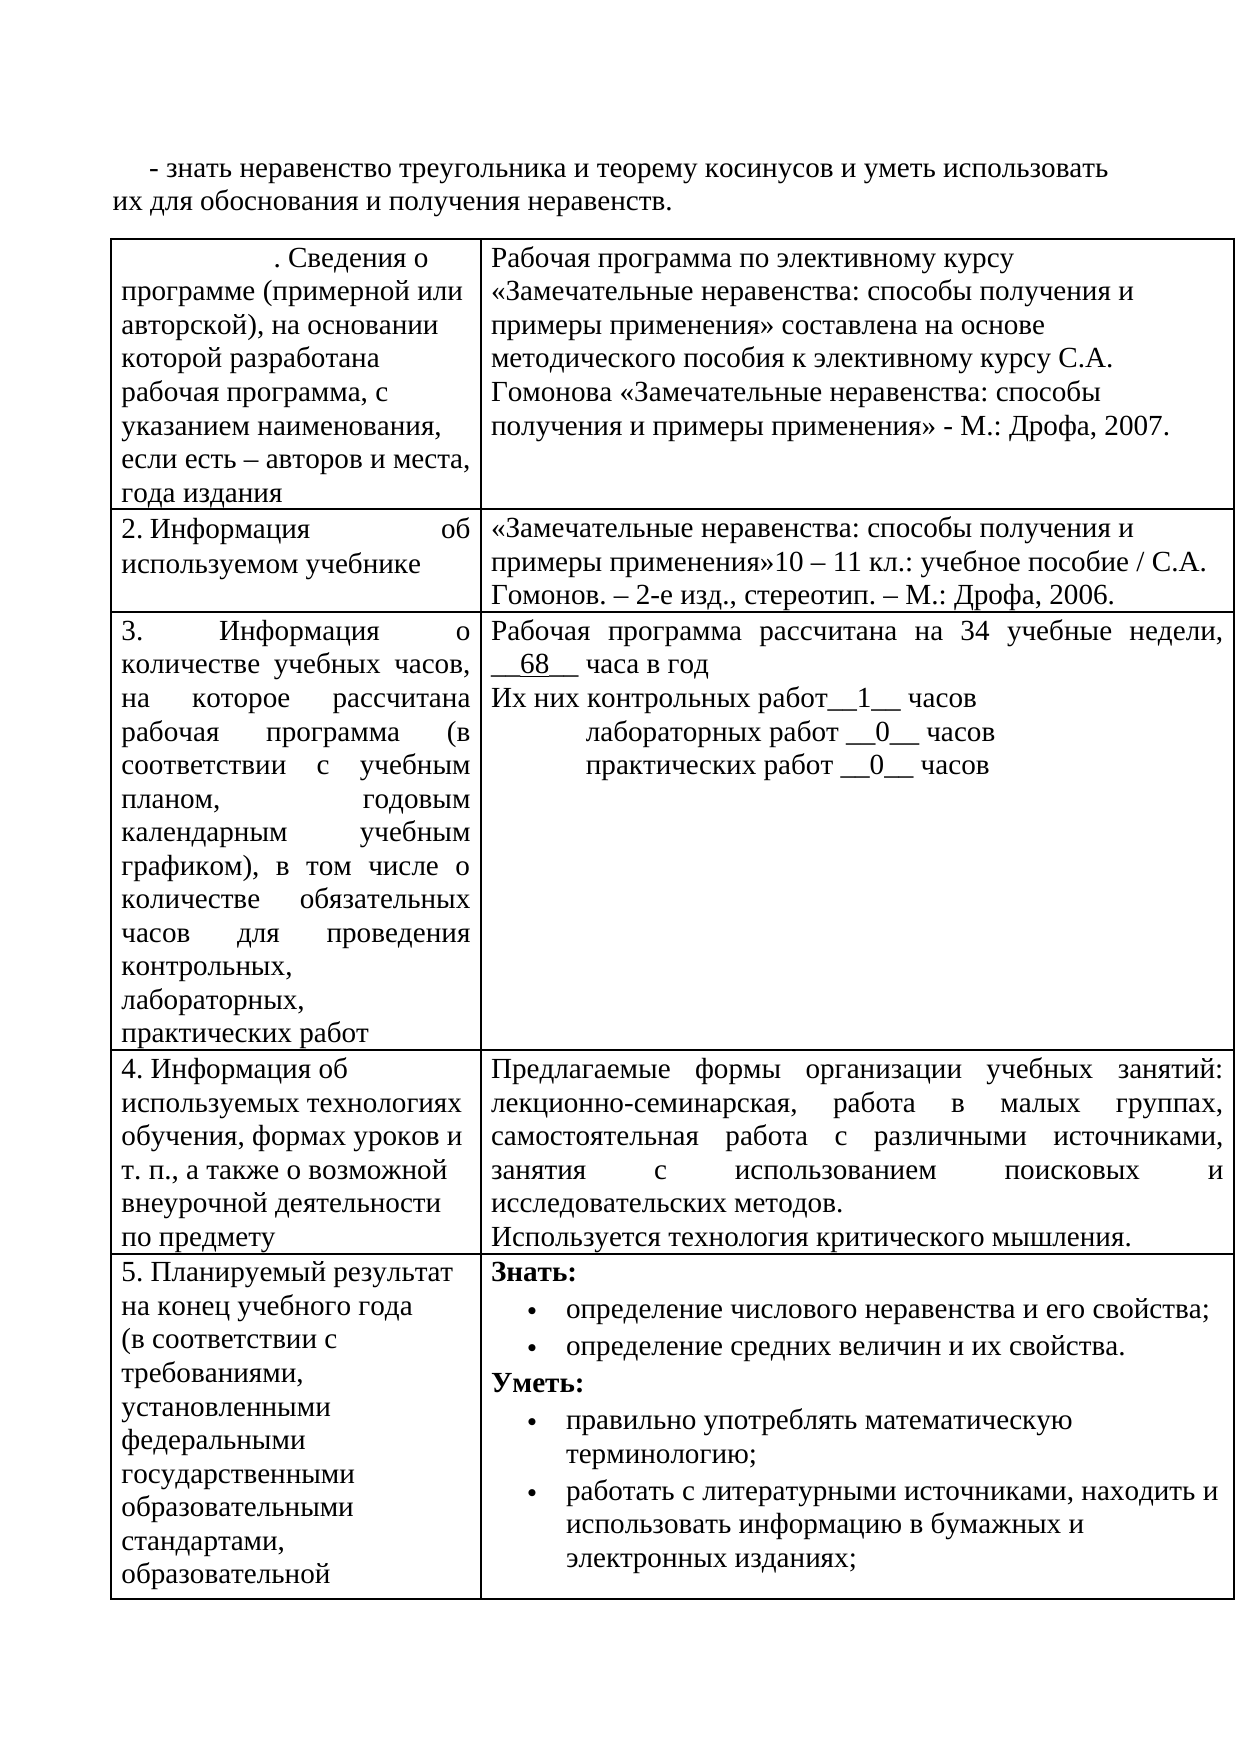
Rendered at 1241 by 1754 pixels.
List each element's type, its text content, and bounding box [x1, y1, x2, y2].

table_cell 2. Информация об используемом учебнике [112, 510, 480, 611]
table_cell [482, 1255, 1233, 1598]
table_cell 3. Информация о количестве учебных часов, на которое рассчитана рабочая программа (в соответствии с учебным планом, годовым календарным учебным графиком), в том числе о количестве обязательных часов для проведения контрольных, лабораторных, практических работ [112, 613, 480, 1049]
table_header Рабочая программа по элективному курсу «Замечательные неравенства: способы получения и примеры применения» составлена на основе методического пособия к элективному курсу С.А. Гомонова «Замечательные неравенства: способы получения и примеры применения» - М.: Дрофа, 2007. [482, 240, 1233, 508]
table_cell «Замечательные неравенства: способы получения и примеры применения»10 – 11 кл.: учебное пособие / С.А. Гомонов. – 2-е изд., стереотип. – М.: Дрофа, 2006. [482, 510, 1233, 611]
table_cell Рабочая программа рассчитана на 34 учебные недели, __68__ часа в год Их них контрольных работ__1__ часов лабораторных работ __0__ часов практических работ __0__ часов [482, 613, 1233, 1049]
table_header . Сведения о программе (примерной или авторской), на основании которой разработана рабочая программа, с указанием наименования, если есть – авторов и места, года издания [112, 240, 480, 508]
table_cell 4. Информация об используемых технологиях обучения, формах уроков и т. п., а также о возможной внеурочной деятельности по предмету [112, 1051, 480, 1252]
text - знать неравенство треугольника и теорему косинусов и уметь использовать их для обоснования и получения неравенств. [112, 150, 1128, 217]
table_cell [112, 1255, 480, 1598]
table_cell Предлагаемые формы организации учебных занятий: лекционно-семинарская, работа в малых группах, самостоятельная работа с различными источниками, занятия с использованием поисковых и исследовательских методов. Используется технология критического мышления. [482, 1051, 1233, 1252]
